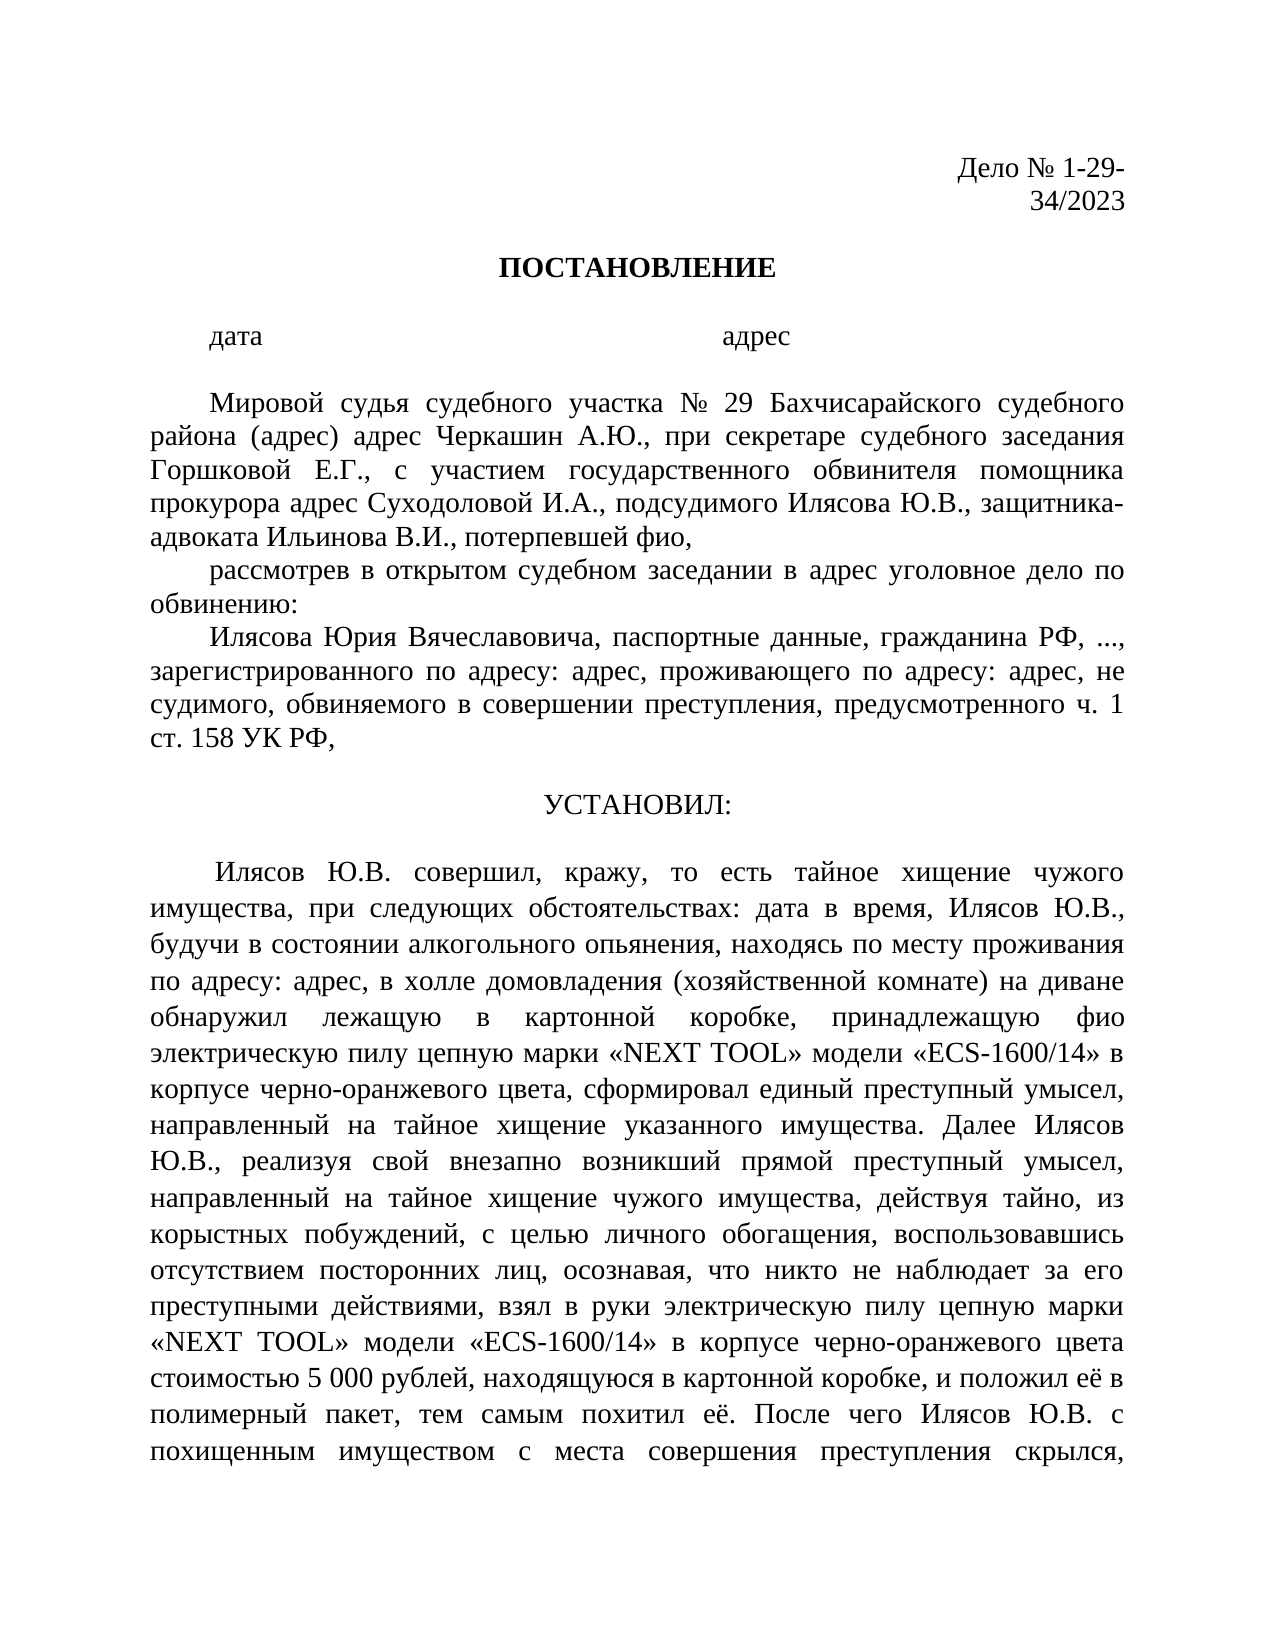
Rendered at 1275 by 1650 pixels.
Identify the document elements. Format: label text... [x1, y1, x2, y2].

text ПОСТАНОВЛЕНИЕ [150, 251, 1125, 284]
text Дело № 1-29-34/2023 [150, 150, 1125, 217]
text рассмотрев в открытом судебном заседании в адрес уголовное дело по обвинению: [150, 552, 1125, 619]
text дата адрес [150, 318, 1125, 351]
text УСТАНОВИЛ: [150, 787, 1125, 821]
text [150, 854, 1125, 1466]
text Илясова Юрия Вячеславовича, паспортные данные, гражданина РФ, ..., зарегистрированного по адресу: адрес, проживающего по адресу: адрес, не судимого, обвиняемого в совершении преступления, предусмотренного ч. 1 ст. 158 УК РФ, [150, 619, 1125, 754]
text Мировой судья судебного участка № 29 Бахчисарайского судебного района (адрес) адрес Черкашин А.Ю., при секретаре судебного заседания Горшковой Е.Г., с участием государственного обвинителя помощника прокурора адрес Суходоловой И.А., подсудимого Илясова Ю.В., защитника-адвоката Ильинова В.И., потерпевшей фио, [150, 385, 1125, 552]
